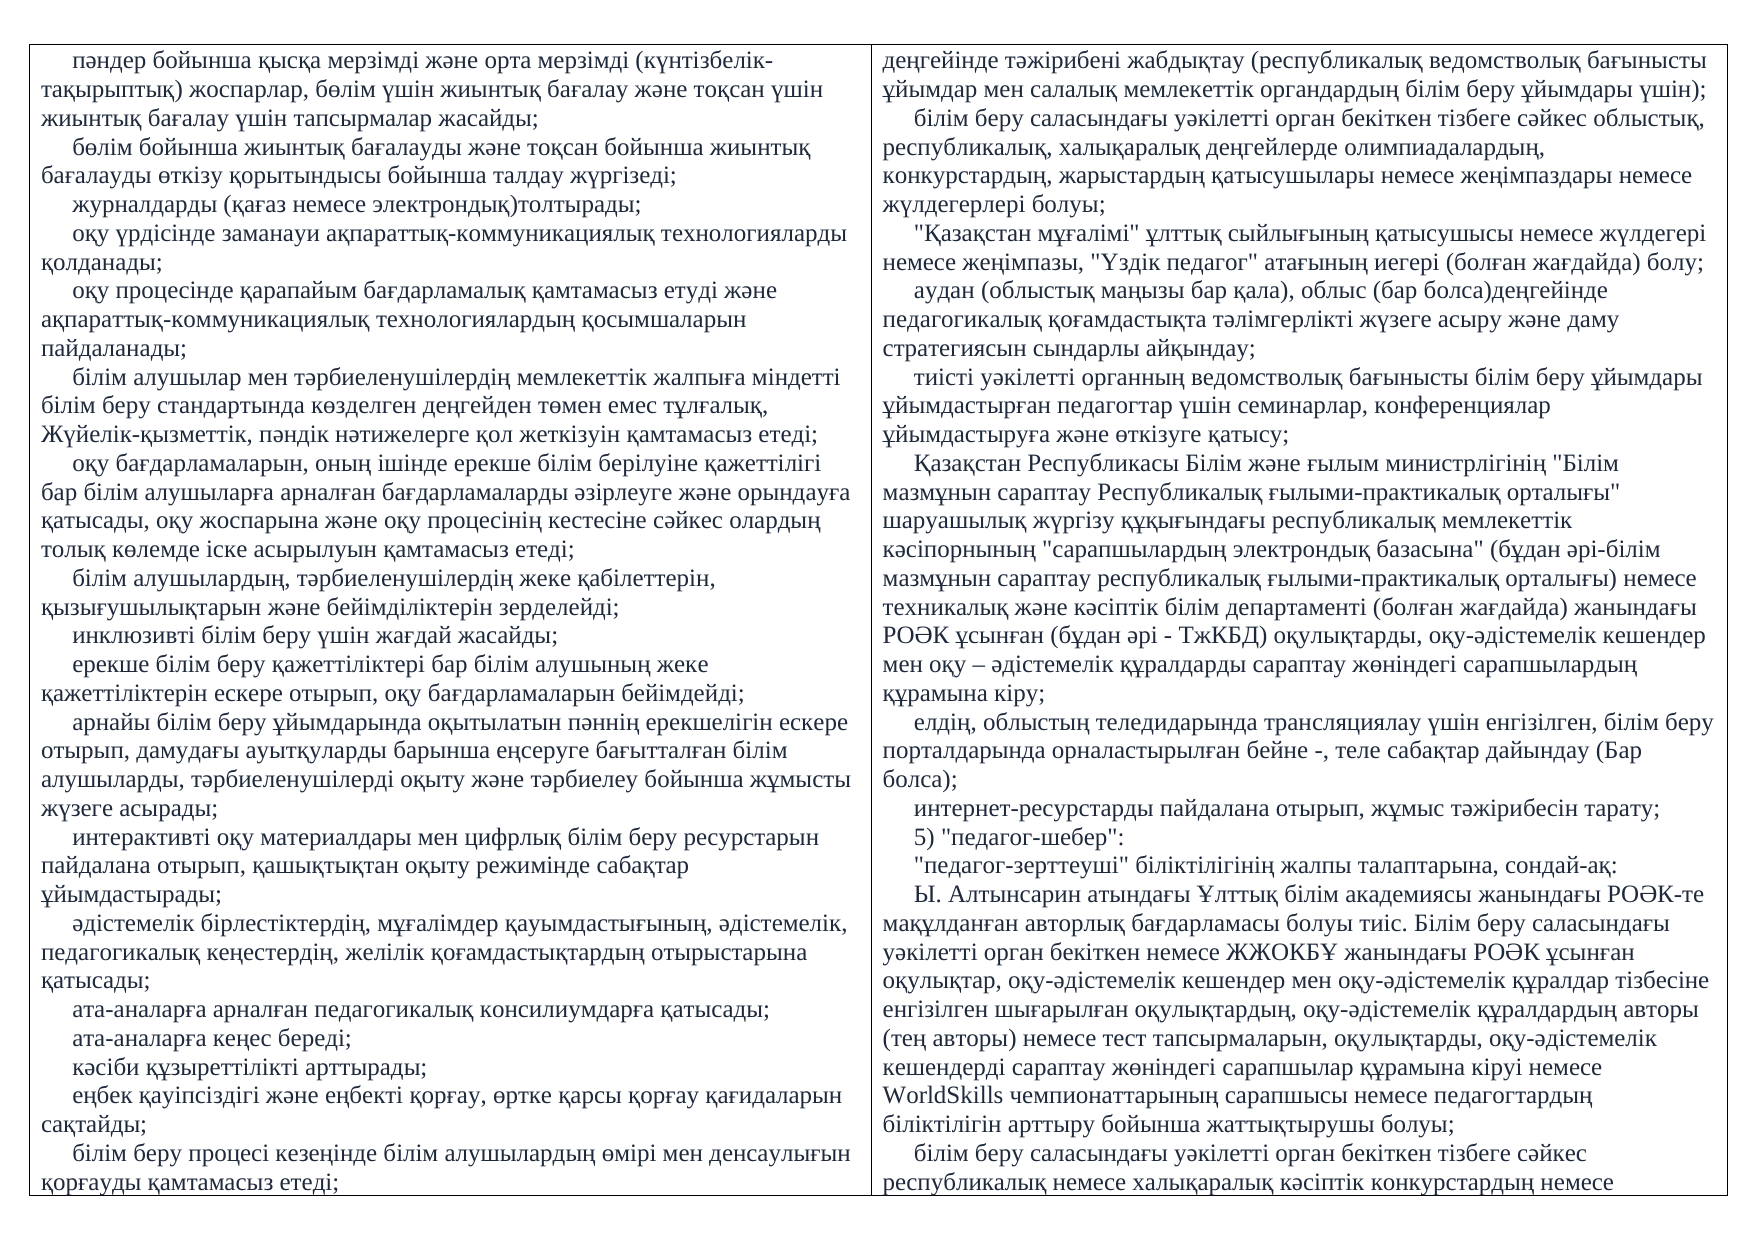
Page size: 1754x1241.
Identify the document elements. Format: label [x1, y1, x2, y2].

table_header [872, 45, 1727, 1195]
table_header [30, 45, 871, 1195]
